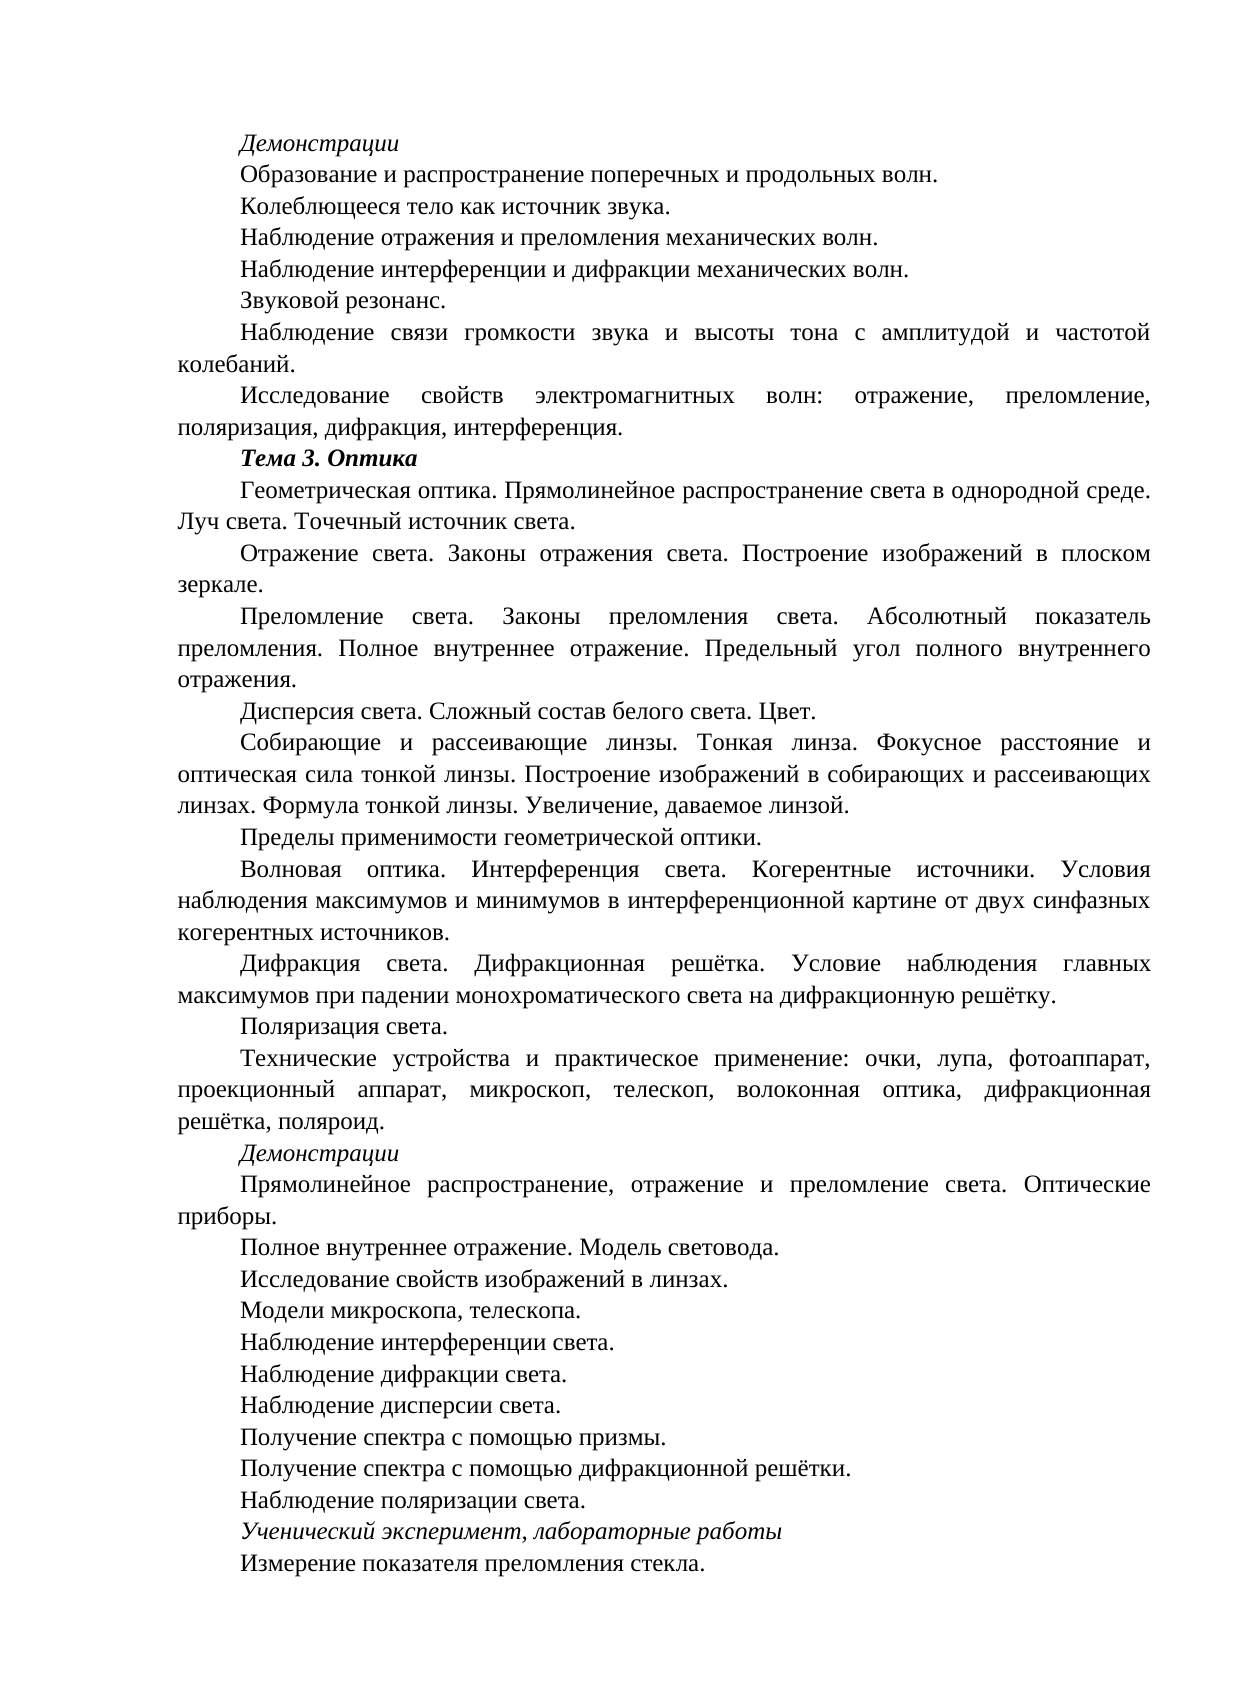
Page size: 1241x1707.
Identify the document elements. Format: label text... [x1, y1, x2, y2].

text Тема 3. Оптика [177, 443, 1152, 472]
text Демонстрации [177, 128, 1152, 156]
text Дисперсия света. Сложный состав белого света. Цвет. [177, 696, 1152, 724]
text Волновая оптика. Интерференция света. Когерентные источники. Условия наблюдения максимумов и минимумов в интерференционной картине от двух синфазных когерентных источников. [177, 854, 1152, 946]
text Звуковой резонанс. [177, 286, 1152, 314]
text Измерение показателя преломления стекла. [177, 1548, 1152, 1577]
text Наблюдение интерференции света. [177, 1327, 1152, 1356]
text Ученический эксперимент, лабораторные работы [177, 1516, 1152, 1545]
text Исследование свойств электромагнитных волн: отражение, преломление, поляризация, дифракция, интерференция. [177, 380, 1152, 441]
text Технические устройства и практическое применение: очки, лупа, фотоаппарат, проекционный аппарат, микроскоп, телескоп, волоконная оптика, дифракционная решётка, поляроид. [177, 1043, 1152, 1135]
text Дифракция света. Дифракционная решётка. Условие наблюдения главных максимумов при падении монохроматического света на дифракционную решётку. [177, 948, 1152, 1009]
text Полное внутреннее отражение. Модель световода. [177, 1232, 1152, 1261]
text Прямолинейное распространение, отражение и преломление света. Оптические приборы. [177, 1169, 1152, 1229]
text Наблюдение дифракции света. [177, 1359, 1152, 1387]
text Пределы применимости геометрической оптики. [177, 822, 1152, 851]
text Наблюдение связи громкости звука и высоты тона с амплитудой и частотой колебаний. [177, 317, 1152, 377]
text Модели микроскопа, телескопа. [177, 1296, 1152, 1324]
text Образование и распространение поперечных и продольных волн. [177, 159, 1152, 188]
text Колеблющееся тело как источник звука. [177, 191, 1152, 219]
text Преломление света. Законы преломления света. Абсолютный показатель преломления. Полное внутреннее отражение. Предельный угол полного внутреннего отражения. [177, 601, 1152, 693]
text Собирающие и рассеивающие линзы. Тонкая линза. Фокусное расстояние и оптическая сила тонкой линзы. Построение изображений в собирающих и рассеивающих линзах. Формула тонкой линзы. Увеличение, даваемое линзой. [177, 727, 1152, 819]
text Наблюдение дисперсии света. [177, 1390, 1152, 1419]
text Наблюдение интерференции и дифракции механических волн. [177, 254, 1152, 283]
text Получение спектра с помощью призмы. [177, 1422, 1152, 1451]
text Получение спектра с помощью дифракционной решётки. [177, 1453, 1152, 1482]
text Исследование свойств изображений в линзах. [177, 1264, 1152, 1293]
text Демонстрации [177, 1138, 1152, 1166]
text Геометрическая оптика. Прямолинейное распространение света в однородной среде. Луч света. Точечный источник света. [177, 475, 1152, 535]
text Наблюдение отражения и преломления механических волн. [177, 222, 1152, 251]
text Отражение света. Законы отражения света. Построение изображений в плоском зеркале. [177, 538, 1152, 598]
text Поляризация света. [177, 1011, 1152, 1040]
text Наблюдение поляризации света. [177, 1485, 1152, 1514]
